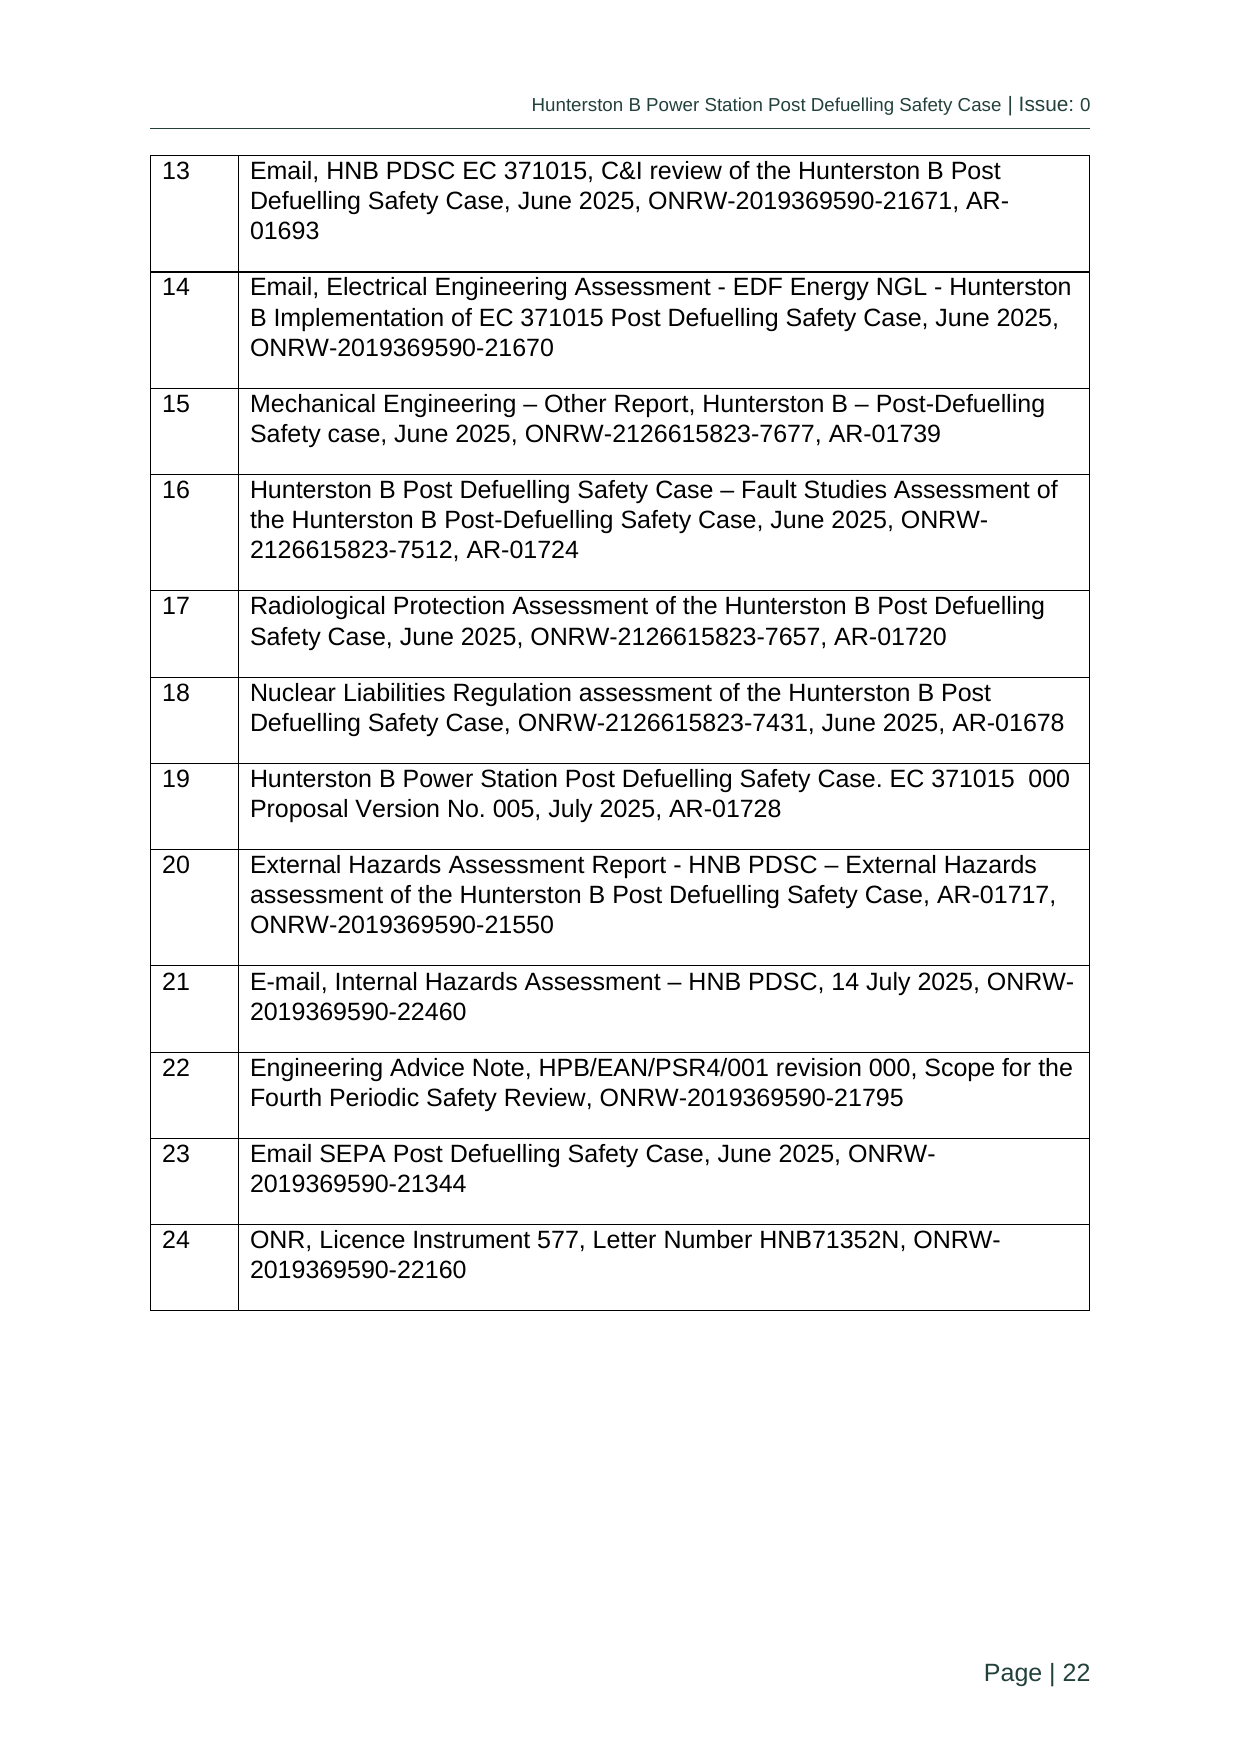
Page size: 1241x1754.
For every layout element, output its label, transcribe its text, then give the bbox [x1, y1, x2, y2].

table_cell Engineering Advice Note, HPB/EAN/PSR4/001 revision 000, Scope for the Fourth Periodic Safety Review, ONRW-2019369590-21795 [239, 1053, 1089, 1138]
table_cell Radiological Protection Assessment of the Hunterston B Post Defuelling Safety Case, June 2025, ONRW-2126615823-7657, AR-01720 [239, 591, 1089, 677]
table_cell External Hazards Assessment Report - HNB PDSC – External Hazards assessment of the Hunterston B Post Defuelling Safety Case, AR-01717, ONRW-2019369590-21550 [239, 850, 1089, 965]
table_cell 24 [151, 1225, 238, 1310]
table_cell 23 [151, 1139, 238, 1224]
table_cell Hunterston B Post Defuelling Safety Case – Fault Studies Assessment of the Hunterston B Post-Defuelling Safety Case, June 2025, ONRW-2126615823-7512, AR-01724 [239, 475, 1089, 590]
table_cell 14 [151, 273, 238, 388]
table_cell Nuclear Liabilities Regulation assessment of the Hunterston B Post Defuelling Safety Case, ONRW-2126615823-7431, June 2025, AR-01678 [239, 678, 1089, 763]
table_cell Email, Electrical Engineering Assessment - EDF Energy NGL - Hunterston B Implementation of EC 371015 Post Defuelling Safety Case, June 2025, ONRW-2019369590-21670 [239, 273, 1089, 388]
table_cell 13 [151, 156, 238, 271]
table_cell Email SEPA Post Defuelling Safety Case, June 2025, ONRW-2019369590-21344 [239, 1139, 1089, 1224]
table_cell 16 [151, 475, 238, 590]
table_cell 20 [151, 850, 238, 965]
table_cell 19 [151, 764, 238, 849]
table_cell E-mail, Internal Hazards Assessment – HNB PDSC, 14 July 2025, ONRW-2019369590-22460 [239, 966, 1089, 1052]
table_cell Mechanical Engineering – Other Report, Hunterston B – Post-Defuelling Safety case, June 2025, ONRW-2126615823-7677, AR-01739 [239, 389, 1089, 474]
table_cell 18 [151, 678, 238, 763]
table_cell 22 [151, 1053, 238, 1138]
table_cell 15 [151, 389, 238, 474]
table_cell Email, HNB PDSC EC 371015, C&I review of the Hunterston B Post Defuelling Safety Case, June 2025, ONRW-2019369590-21671, AR-01693 [239, 156, 1089, 271]
table_cell ONR, Licence Instrument 577, Letter Number HNB71352N, ONRW-2019369590-22160 [239, 1225, 1089, 1310]
table_cell 21 [151, 966, 238, 1052]
table_cell Hunterston B Power Station Post Defuelling Safety Case. EC 371015 000 Proposal Version No. 005, July 2025, AR-01728 [239, 764, 1089, 849]
table_cell 17 [151, 591, 238, 677]
